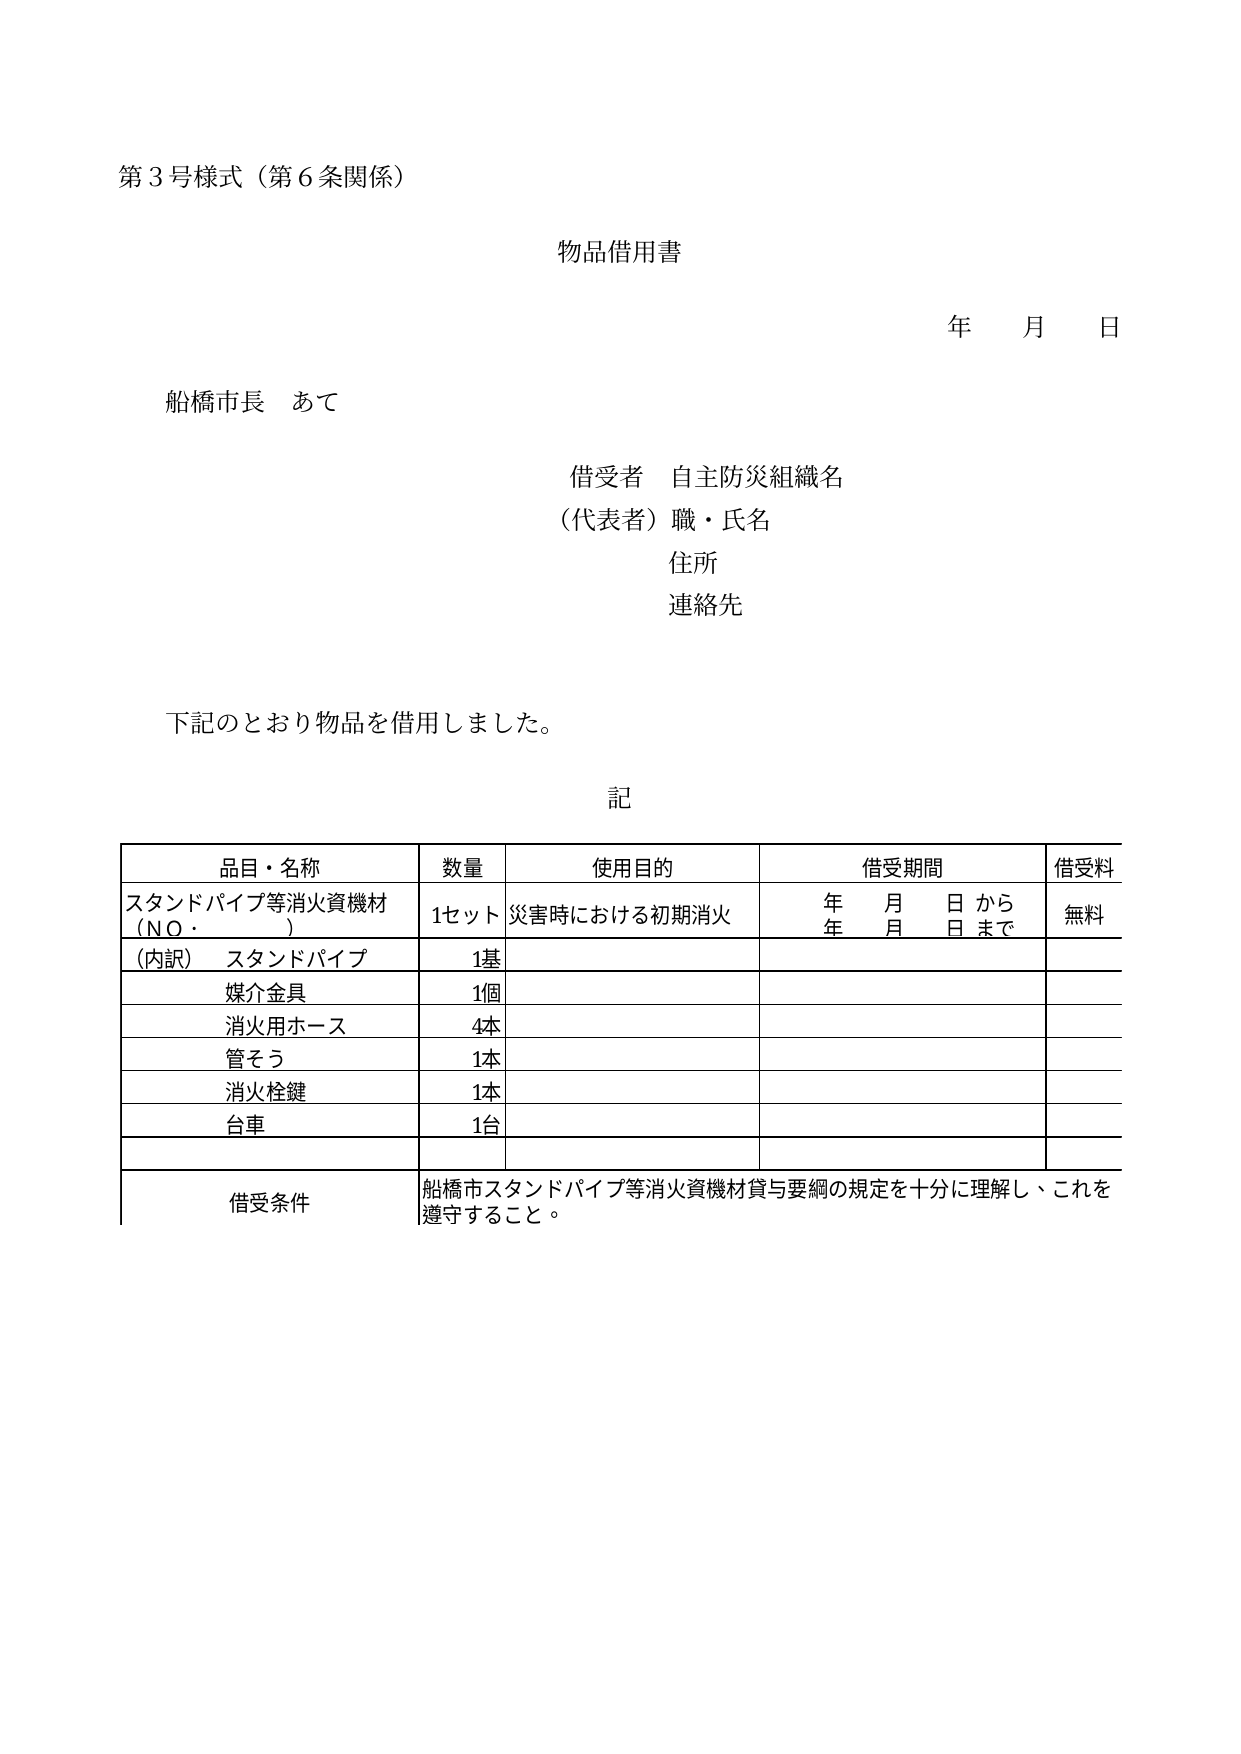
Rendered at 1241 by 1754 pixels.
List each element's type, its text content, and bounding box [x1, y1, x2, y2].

text 年 月 日 [118, 307, 1122, 344]
text 第３号様式（第６条関係） [118, 157, 1122, 194]
text 連絡先 [118, 585, 1122, 623]
text （代表者）職・氏名 [140, 500, 1122, 537]
text 借受者 自主防災組織名 [118, 457, 844, 494]
text 船橋市長 あて [140, 382, 1122, 419]
text 物品借用書 [118, 232, 1122, 269]
text 住所 [118, 542, 1122, 580]
text 下記のとおり物品を借用しました。 [140, 703, 1122, 741]
text 記 [118, 778, 1122, 816]
